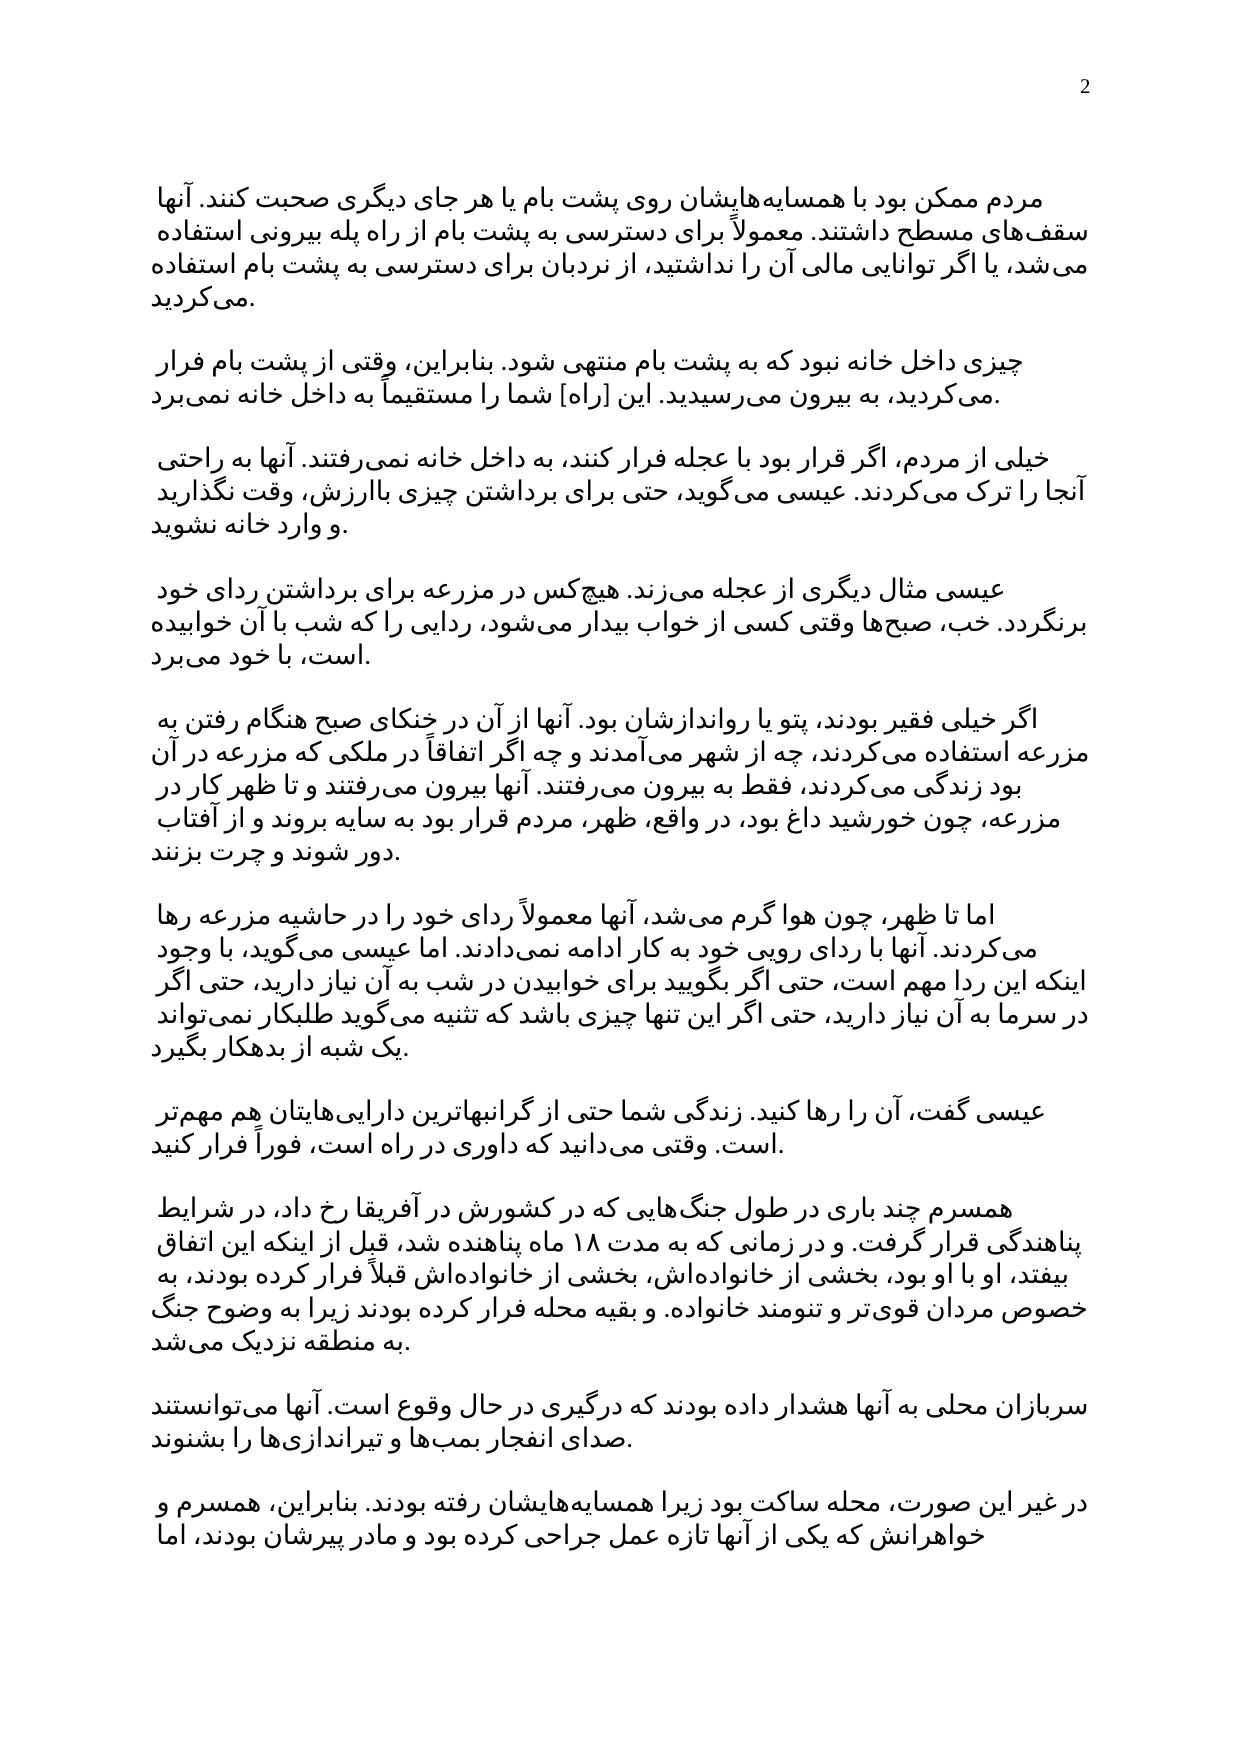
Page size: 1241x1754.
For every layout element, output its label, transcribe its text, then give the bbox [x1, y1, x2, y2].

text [150, 1485, 1090, 1551]
text چیزی داخل خانه نبود که به پشت بام منتهی شود. بنابراین، وقتی از پشت بام فرار می‌کردید، به بیرون می‌رسیدید. این [راه] شما را مستقیماً به داخل خانه نمی‌برد. [150, 344, 1090, 410]
text همسرم چند باری در طول جنگ‌هایی که در کشورش در آفریقا رخ داد، در شرایط پناهندگی قرار گرفت. و در زمانی که به مدت ۱۸ ماه پناهنده شد، قبل از اینکه این اتفاق بیفتد، او با او بود، بخشی از خانواده‌اش، بخشی از خانواده‌اش قبلاً فرار کرده بودند، به خصوص مردان قوی‌تر و تنومند خانواده. و بقیه محله فرار کرده بودند زیرا به وضوح جنگ به منطقه نزدیک می‌شد. [150, 1192, 1090, 1357]
text اما تا ظهر، چون هوا گرم می‌شد، آنها معمولاً ردای خود را در حاشیه مزرعه رها می‌کردند. آنها با ردای رویی خود به کار ادامه نمی‌دادند. اما عیسی می‌گوید، با وجود اینکه این ردا مهم است، حتی اگر بگویید برای خوابیدن در شب به آن نیاز دارید، حتی اگر در سرما به آن نیاز دارید، حتی اگر این تنها چیزی باشد که تثنیه می‌گوید طلبکار نمی‌تواند یک شبه از بدهکار بگیرد. [150, 898, 1090, 1063]
text اگر خیلی فقیر بودند، پتو یا رواندازشان بود. آنها از آن در خنکای صبح هنگام رفتن به مزرعه استفاده می‌کردند، چه از شهر می‌آمدند و چه اگر اتفاقاً در ملکی که مزرعه در آن بود زندگی می‌کردند، فقط به بیرون می‌رفتند. آنها بیرون می‌رفتند و تا ظهر کار در مزرعه، چون خورشید داغ بود، در واقع، ظهر، مردم قرار بود به سایه بروند و از آفتاب دور شوند و چرت بزنند. [150, 702, 1090, 867]
text عیسی مثال دیگری از عجله می‌زند. هیچ‌کس در مزرعه برای برداشتن ردای خود برنگردد. خب، صبح‌ها وقتی کسی از خواب بیدار می‌شود، ردایی را که شب با آن خوابیده است، با خود می‌برد. [150, 572, 1090, 671]
text خیلی از مردم، اگر قرار بود با عجله فرار کنند، به داخل خانه نمی‌رفتند. آنها به راحتی آنجا را ترک می‌کردند. عیسی می‌گوید، حتی برای برداشتن چیزی باارزش، وقت نگذارید و وارد خانه نشوید. [150, 442, 1090, 541]
text سربازان محلی به آنها هشدار داده بودند که درگیری در حال وقوع است. آنها می‌توانستند صدای انفجار بمب‌ها و تیراندازی‌ها را بشنوند. [150, 1388, 1090, 1454]
text مردم ممکن بود با همسایه‌هایشان روی پشت بام یا هر جای دیگری صحبت کنند. آنها سقف‌های مسطح داشتند. معمولاً برای دسترسی به پشت بام از راه پله بیرونی استفاده می‌شد، یا اگر توانایی مالی آن را نداشتید، از نردبان برای دسترسی به پشت بام استفاده می‌کردید. [150, 181, 1090, 313]
text عیسی گفت، آن را رها کنید. زندگی شما حتی از گرانبهاترین دارایی‌هایتان هم مهم‌تر است. وقتی می‌دانید که داوری در راه است، فوراً فرار کنید. [150, 1094, 1090, 1161]
